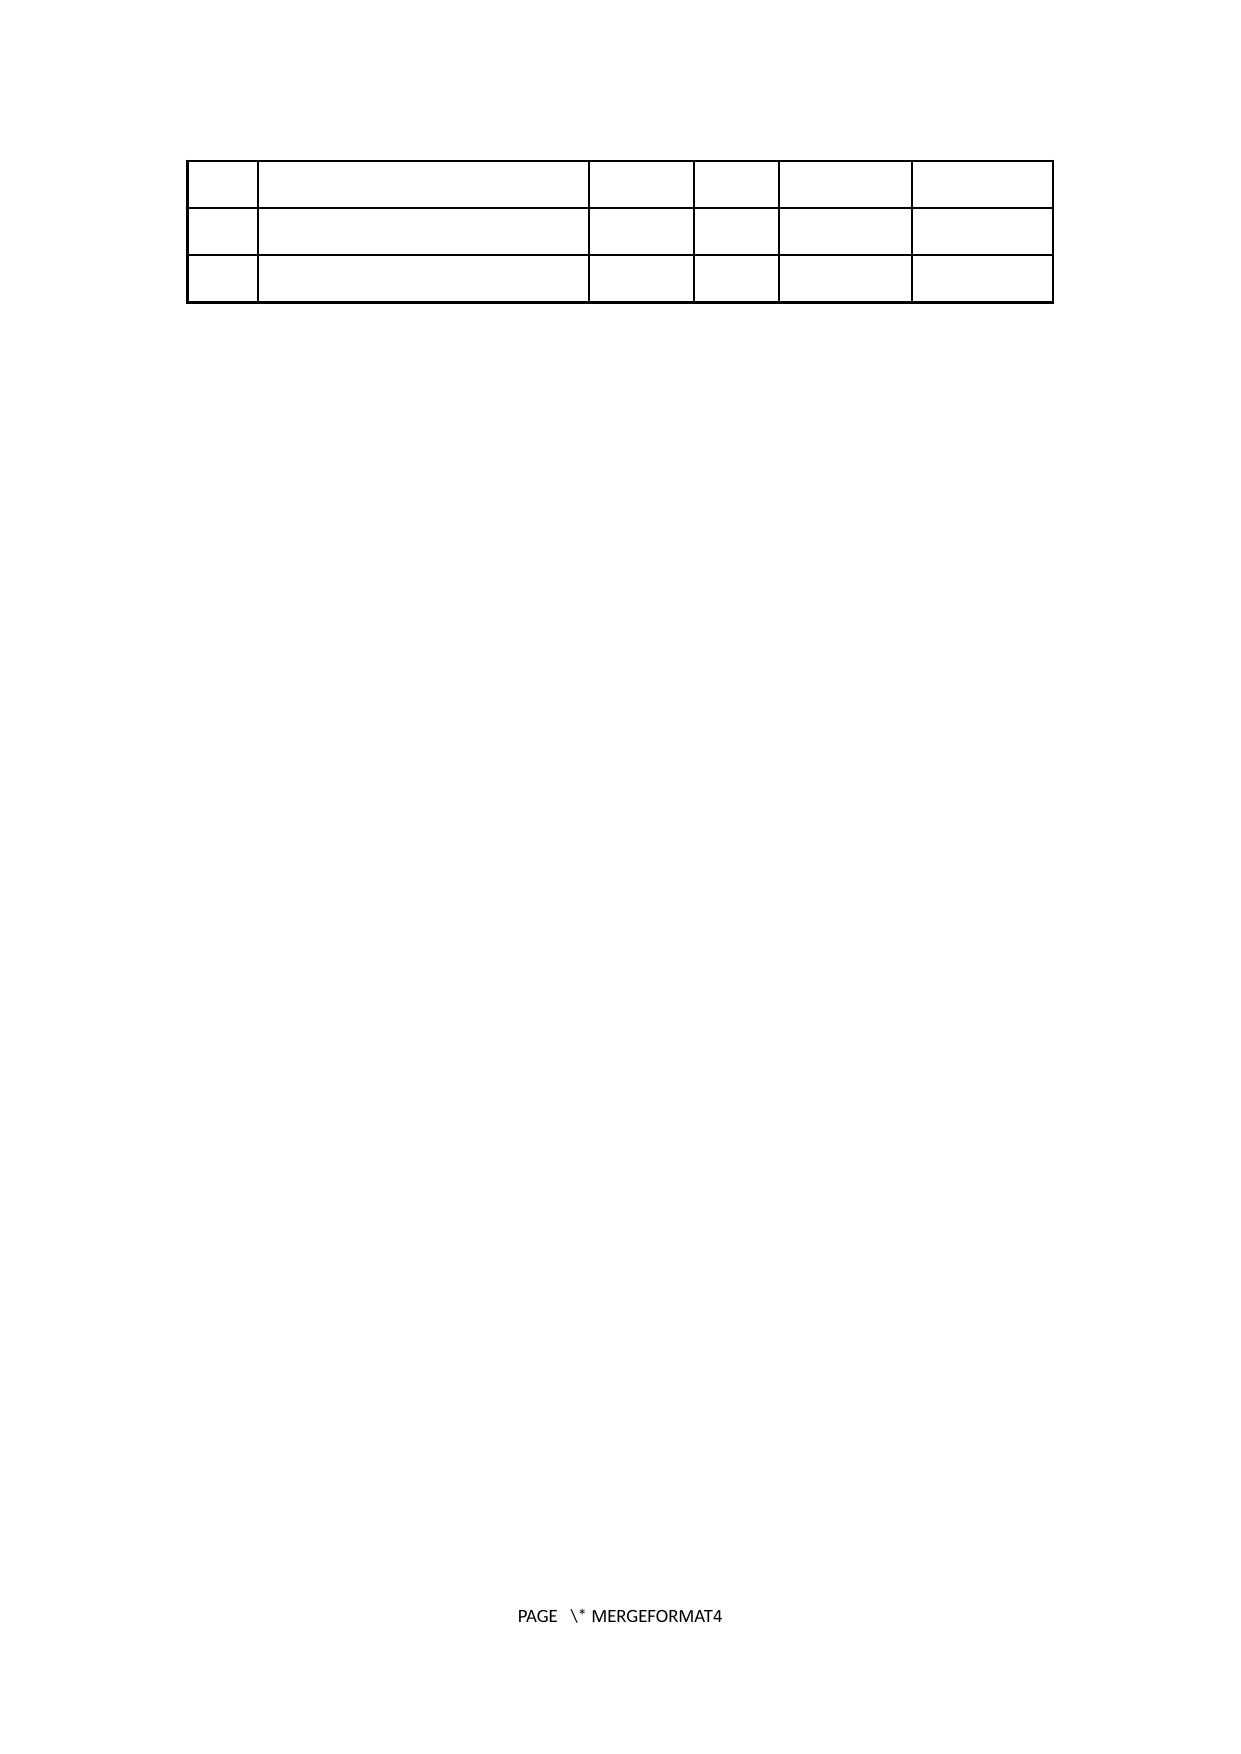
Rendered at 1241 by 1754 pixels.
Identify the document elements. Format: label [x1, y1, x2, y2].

table_cell [913, 162, 1052, 207]
table_cell [695, 256, 778, 301]
table_cell [189, 162, 257, 207]
table_cell [780, 162, 911, 207]
table_cell [259, 256, 588, 301]
table_cell [259, 209, 588, 254]
table_cell [189, 256, 257, 301]
table_cell [913, 256, 1052, 301]
table_cell [590, 162, 693, 207]
table_cell [780, 256, 911, 301]
table_cell [913, 209, 1052, 254]
table_cell [259, 162, 588, 207]
table_cell [189, 209, 257, 254]
table_cell [590, 256, 693, 301]
table_cell [590, 209, 693, 254]
table_cell [780, 209, 911, 254]
table_cell [695, 162, 778, 207]
table_cell [695, 209, 778, 254]
